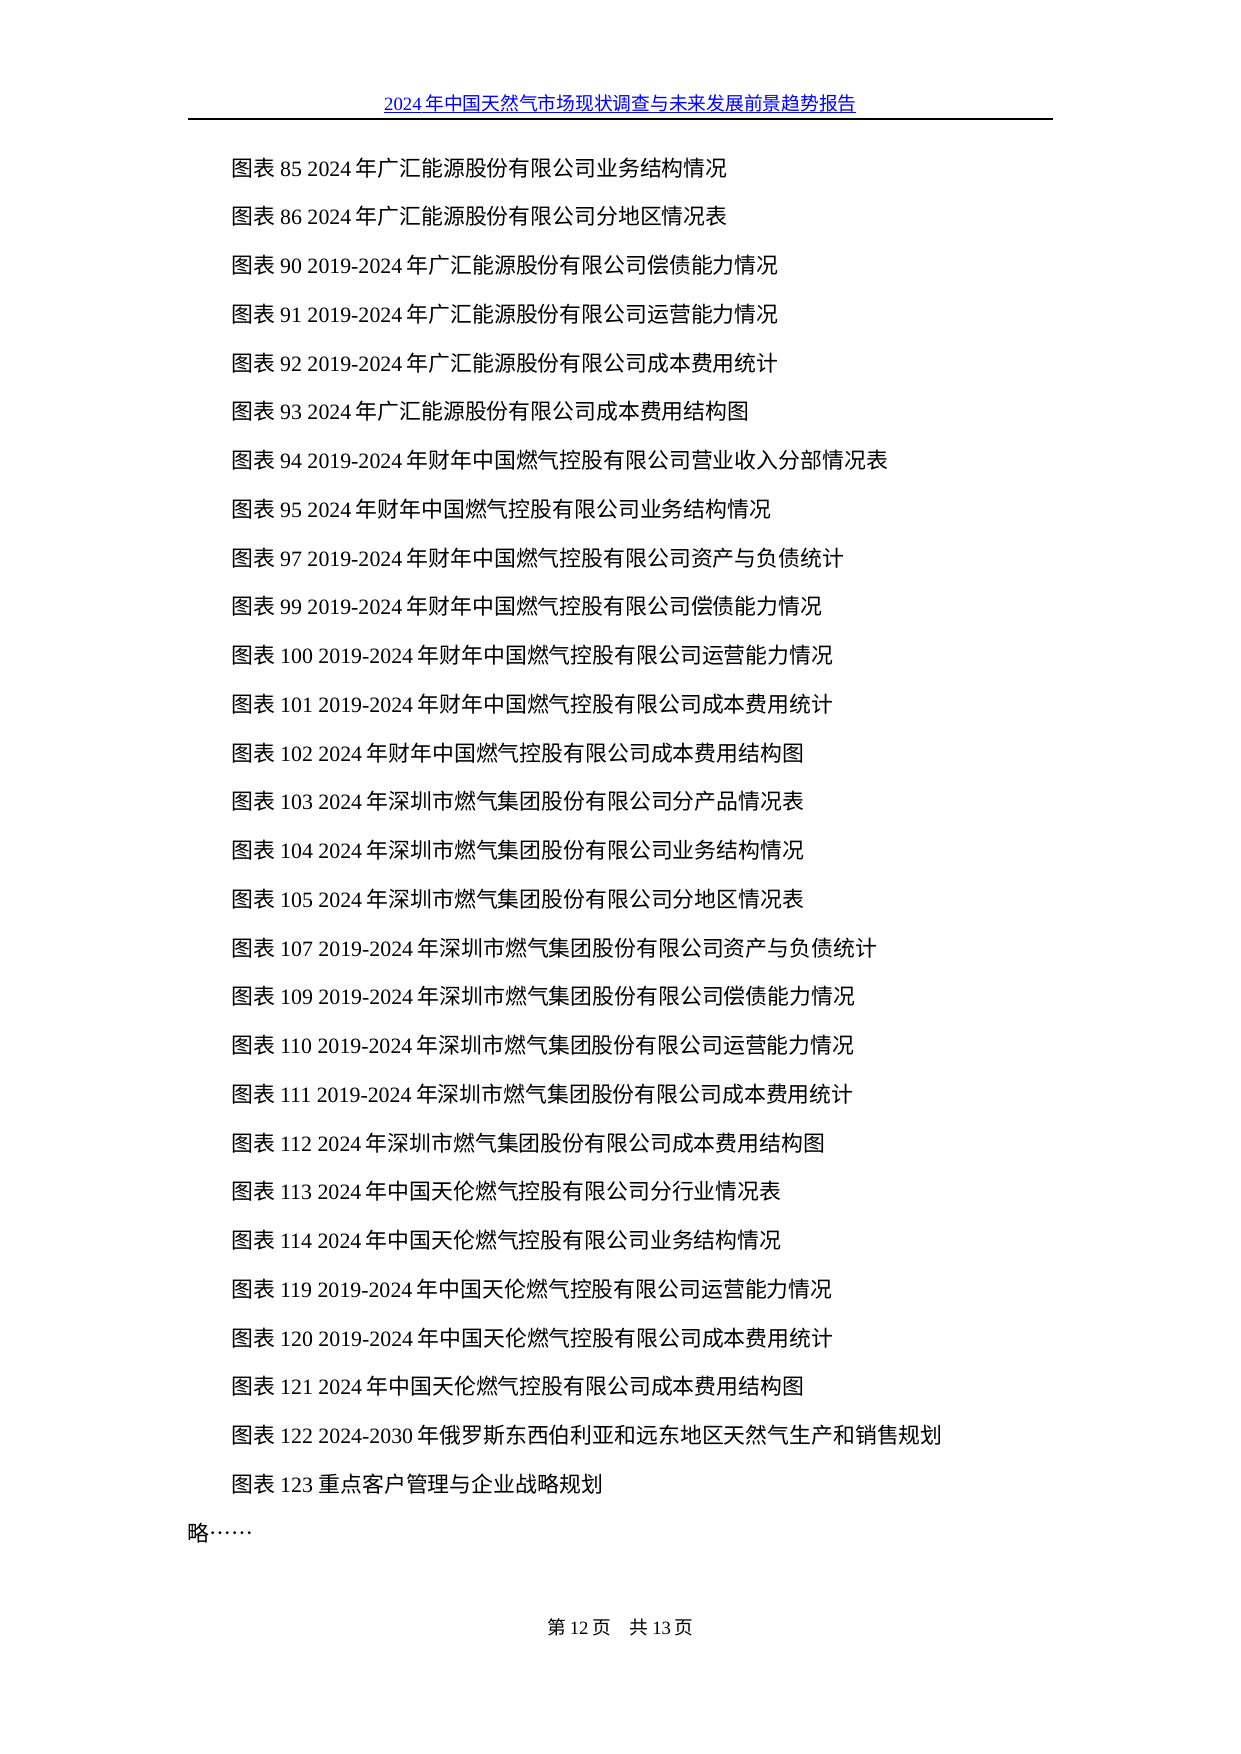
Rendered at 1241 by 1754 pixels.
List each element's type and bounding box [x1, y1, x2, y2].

text [187, 150, 1053, 1548]
